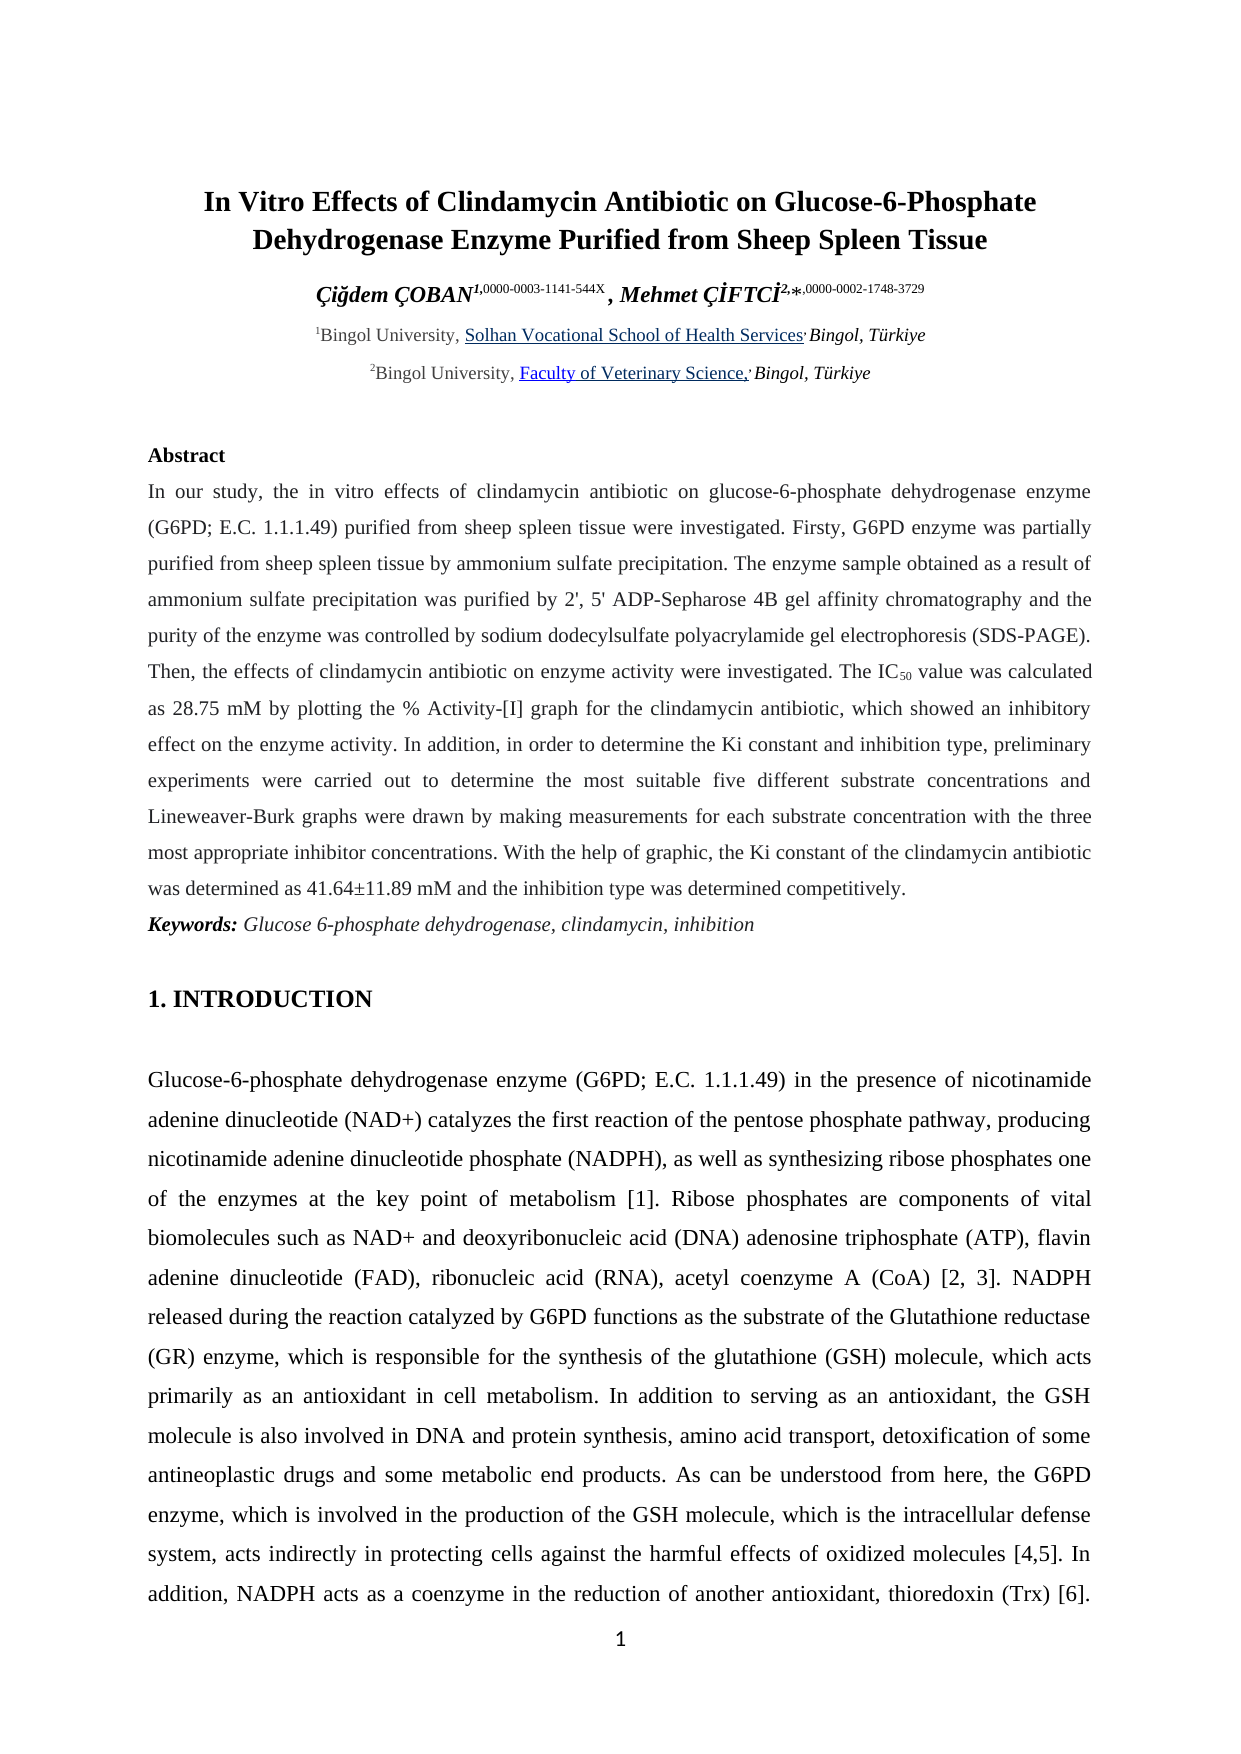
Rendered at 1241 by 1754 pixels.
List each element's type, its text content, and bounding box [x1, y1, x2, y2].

text Abstract [148, 443, 1093, 467]
text 1Bingol University, Solhan Vocational School of Health Services, Bingol, Türkiye [148, 324, 1093, 346]
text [148, 1066, 1093, 1606]
text 1. INTRODUCTION [148, 984, 1093, 1013]
text 2Bingol University, Faculty of Veterinary Science,, Bingol, Türkiye [148, 362, 1093, 383]
text In Vitro Effects of Clindamycin Antibiotic on Glucose-6-Phosphate Dehydrogenase Enzyme Purified from Sheep Spleen Tissue [148, 184, 1093, 256]
text Keywords: Glucose 6-phosphate dehydrogenase, clindamycin, inhibition [148, 912, 1093, 936]
text In our study, the in vitro effects of clindamycin antibiotic on glucose-6-phosphate dehydrogenase enzyme (G6PD; E.C. 1.1.1.49) purified from sheep spleen tissue were investigated. Firsty, G6PD enzyme was partially purified from sheep spleen tissue by ammonium sulfate precipitation. The enzyme sample obtained as a result of ammonium sulfate precipitation was purified by 2', 5' ADP-Sepharose 4B gel affinity chromatography and the purity of the enzyme was controlled by sodium dodecylsulfate polyacrylamide gel electrophoresis (SDS-PAGE). Then, the effects of clindamycin antibiotic on enzyme activity were investigated. The IC50 value was calculated as 28.75 mM by plotting the % Activity-[I] graph for the clindamycin antibiotic, which showed an inhibitory effect on the enzyme activity. In addition, in order to determine the Ki constant and inhibition type, preliminary experiments were carried out to determine the most suitable five different substrate concentrations and Lineweaver-Burk graphs were drawn by making measurements for each substrate concentration with the three most appropriate inhibitor concentrations. With the help of graphic, the Ki constant of the clindamycin antibiotic was determined as 41.64±11.89 mM and the inhibition type was determined competitively. [148, 479, 1093, 900]
text Çiğdem ÇOBAN1,0000-0003-1141-544X , Mehmet ÇİFTCİ2,*,0000-0002-1748-3729 [148, 282, 1093, 308]
